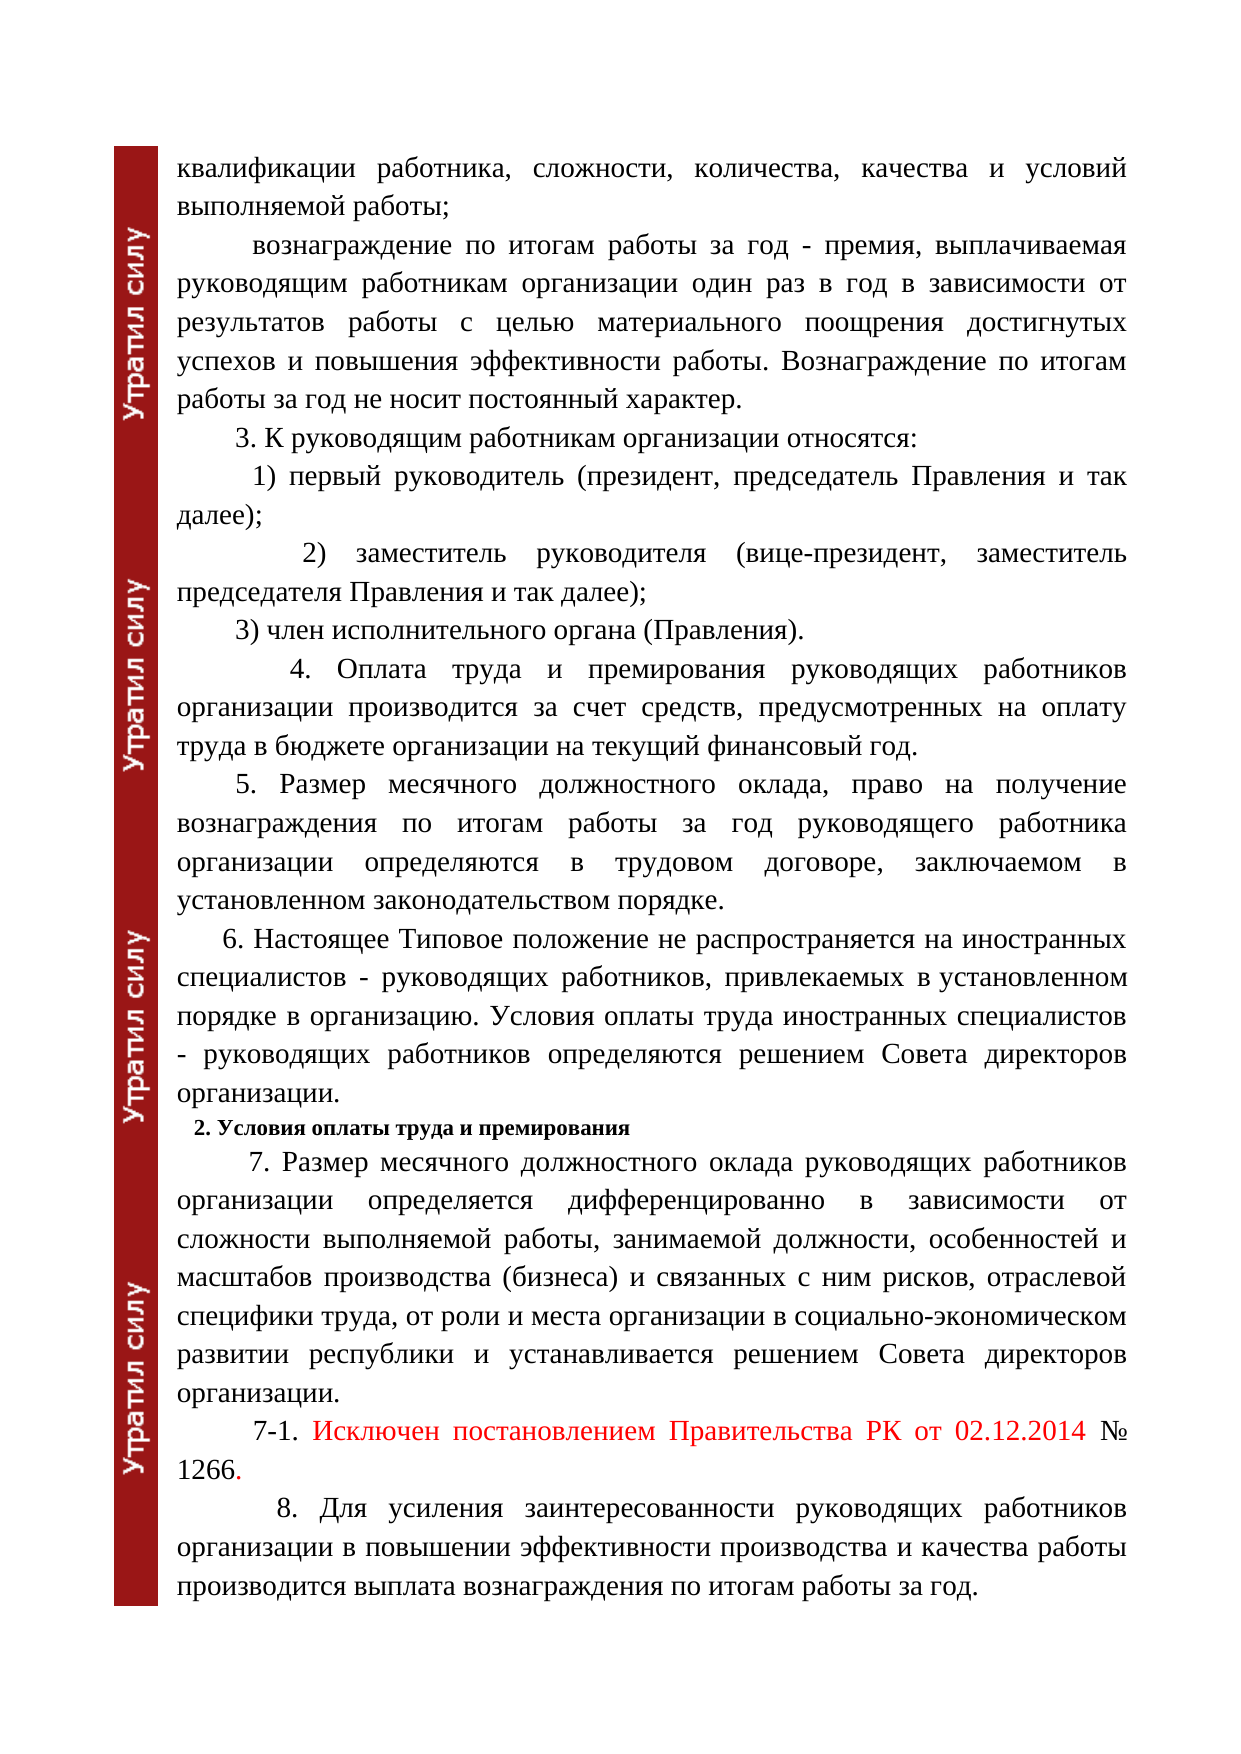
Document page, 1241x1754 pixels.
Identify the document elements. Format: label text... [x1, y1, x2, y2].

text 6. Настоящее Типовое положение не распространяется на иностранных специалистов - руководящих работников, привлекаемых в установленном порядке в организацию. Условия оплаты труда иностранных специалистов - руководящих работников определяются решением Совета директоров организации. [112, 921, 1128, 1108]
picture [114, 222, 158, 227]
text 7-1. Исключен постановлением Правительства РК от 02.12.2014 № 1266. [112, 1413, 1128, 1486]
text 8. Для усиления заинтересованности руководящих работников организации в повышении эффективности производства и качества работы производится выплата вознаграждения по итогам работы за год. [112, 1491, 1128, 1601]
picture [114, 453, 158, 458]
text вознаграждение по итогам работы за год - премия, выплачиваемая руководящим работникам организации один раз в год в зависимости от результатов работы с целью материального поощрения достигнутых успехов и повышения эффективности работы. Вознаграждение по итогам работы за год не носит постоянный характер. [112, 227, 1128, 415]
text 4. Оплата труда и премирования руководящих работников организации производится за счет средств, предусмотренных на оплату труда в бюджете организации на текущий финансовый год. [112, 651, 1128, 762]
picture [114, 1140, 158, 1144]
text 7. Размер месячного должностного оклада руководящих работников организации определяется дифференцированно в зависимости от сложности выполняемой работы, занимаемой должности, особенностей и масштабов производства (бизнеса) и связанных с ним рисков, отраслевой специфики труда, от роли и места организации в социально-экономическом развитии республики и устанавливается решением Совета директоров организации. [112, 1144, 1128, 1408]
text 2. Условия оплаты труда и премирования [112, 1113, 1128, 1140]
picture [114, 146, 158, 150]
text 1) первый руководитель (президент, председатель Правления и так далее); [112, 458, 1128, 530]
picture [114, 607, 158, 612]
picture [114, 1601, 158, 1606]
picture [114, 1486, 158, 1491]
picture [114, 1108, 158, 1113]
picture [114, 916, 158, 921]
picture [114, 1408, 158, 1413]
text 3. К руководящим работникам организации относятся: [112, 420, 1128, 453]
text 2) заместитель руководителя (вице-президент, заместитель председателя Правления и так далее); [112, 535, 1128, 607]
text 3) член исполнительного органа (Правления). [112, 612, 1128, 646]
picture [114, 530, 158, 535]
picture [114, 415, 158, 420]
picture [114, 646, 158, 651]
picture [114, 762, 158, 767]
text 5. Размер месячного должностного оклада, право на получение вознаграждения по итогам работы за год руководящего работника организации определяются в трудовом договоре, заключаемом в установленном законодательством порядке. [112, 767, 1128, 916]
